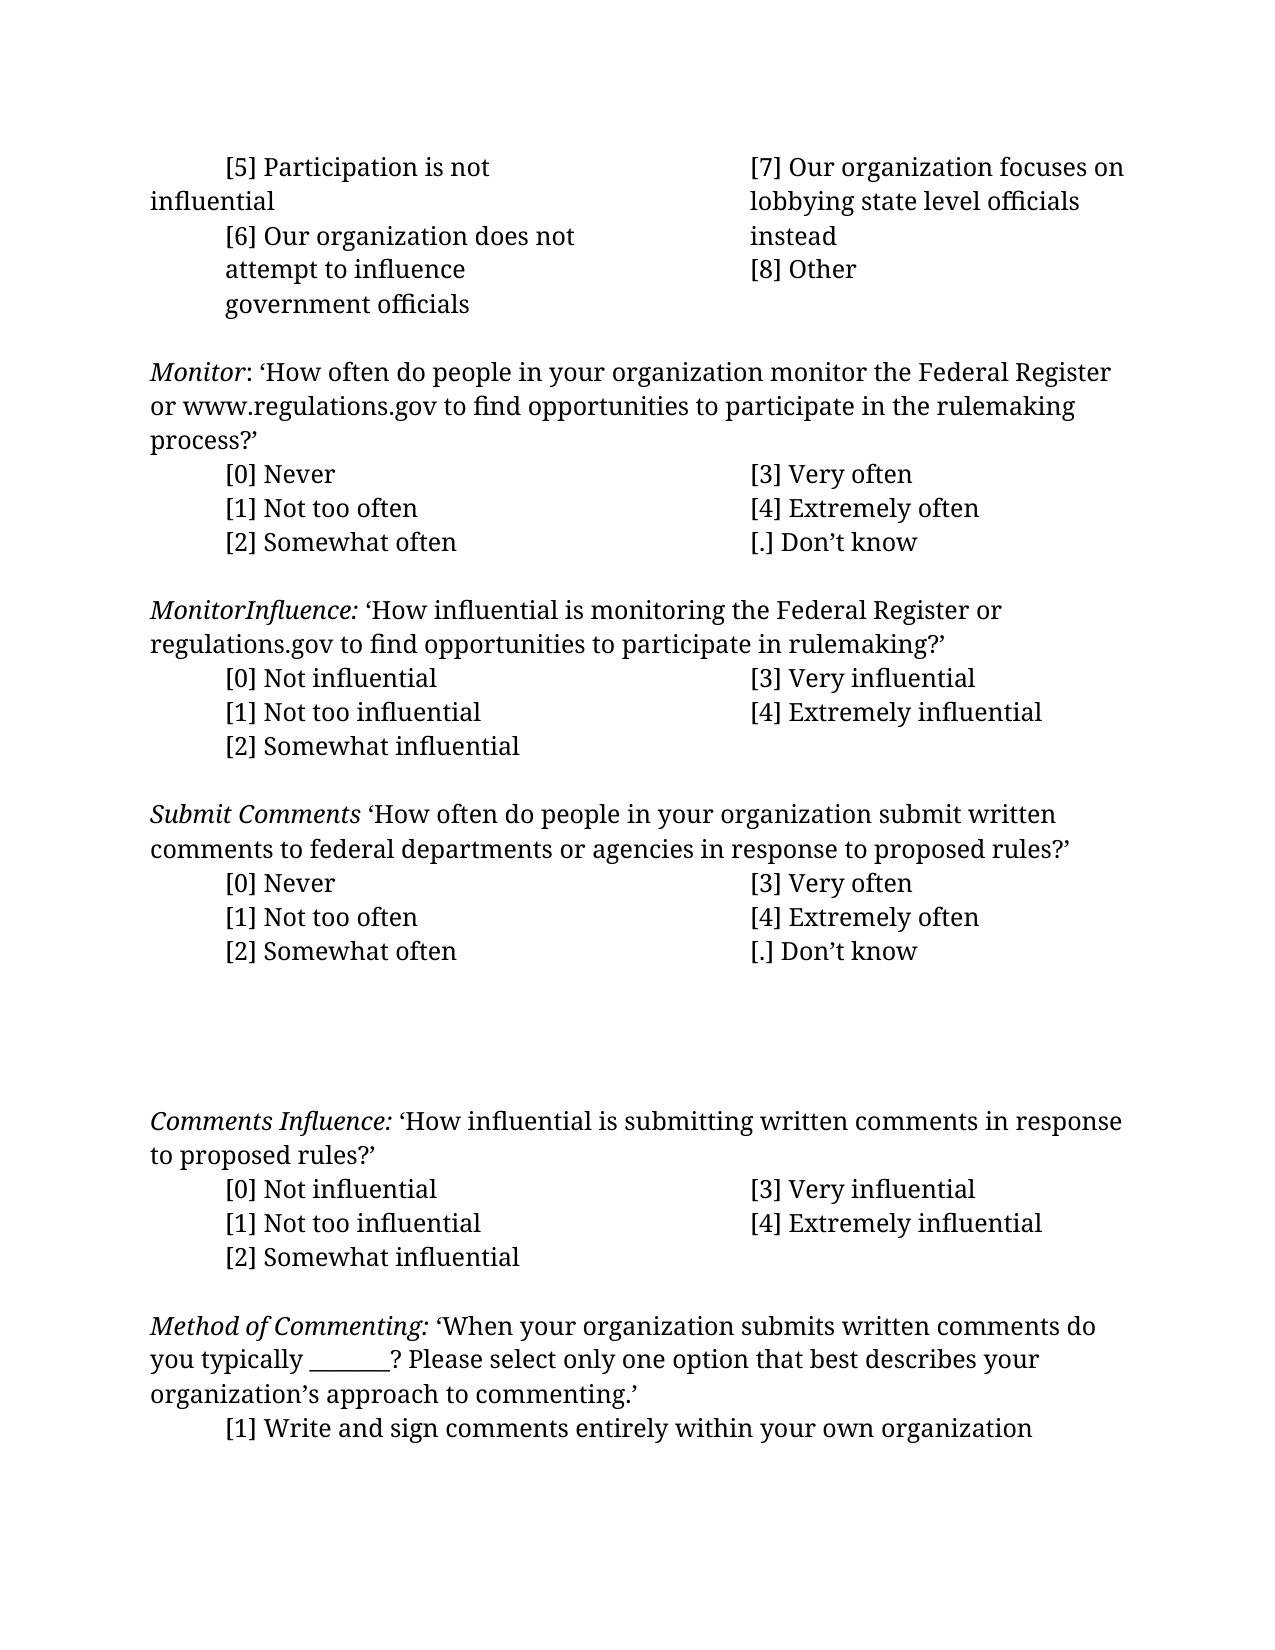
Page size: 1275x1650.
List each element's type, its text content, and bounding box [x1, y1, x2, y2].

text [2] Somewhat influential [150, 1240, 600, 1274]
text [.] Don’t know [675, 525, 1125, 559]
text Method of Commenting: ‘When your organization submits written comments do you typically _______? Please select only one option that best describes your organization’s approach to commenting.’ [150, 1308, 1125, 1410]
text Submit Comments ‘How often do people in your organization submit written comments to federal departments or agencies in response to proposed rules?’ [150, 797, 1125, 865]
text [1] Not too influential [150, 695, 600, 729]
text MonitorInfluence: ‘How influential is monitoring the Federal Register or regulations.gov to find opportunities to participate in rulemaking?’ [150, 593, 1125, 661]
text [4] Extremely influential [675, 1206, 1125, 1240]
text [3] Very influential [675, 661, 1125, 695]
text [1] Not too influential [150, 1206, 600, 1240]
text [2] Somewhat influential [150, 729, 600, 763]
text [2] Somewhat often [150, 525, 600, 559]
text [6] Our organization does not attempt to influence government officials [225, 218, 600, 320]
text [1] Not too often [150, 491, 600, 525]
text [3] Very often [675, 457, 1125, 491]
text [0] Never [150, 457, 600, 491]
text Monitor: ‘How often do people in your organization monitor the Federal Register or www.regulations.gov to find opportunities to participate in the rulemaking process?’ [150, 354, 1125, 457]
text [4] Extremely often [675, 491, 1125, 525]
text [3] Very influential [675, 1172, 1125, 1206]
text [5] Participation is not influential [150, 150, 600, 218]
text [1] Not too often [150, 899, 600, 933]
text [0] Never [150, 865, 600, 899]
text [.] Don’t know [675, 933, 1125, 967]
text [1] Write and sign comments entirely within your own organization [150, 1410, 1125, 1444]
text [0] Not influential [150, 661, 600, 695]
text [0] Not influential [150, 1172, 600, 1206]
text [2] Somewhat often [150, 933, 600, 967]
text [4] Extremely influential [675, 695, 1125, 729]
text [4] Extremely often [675, 899, 1125, 933]
text [7] Our organization focuses on lobbying state level officials instead [750, 150, 1125, 252]
text Comments Influence: ‘How influential is submitting written comments in response to proposed rules?’ [150, 1104, 1125, 1172]
text [8] Other [675, 252, 1125, 286]
text [3] Very often [675, 865, 1125, 899]
